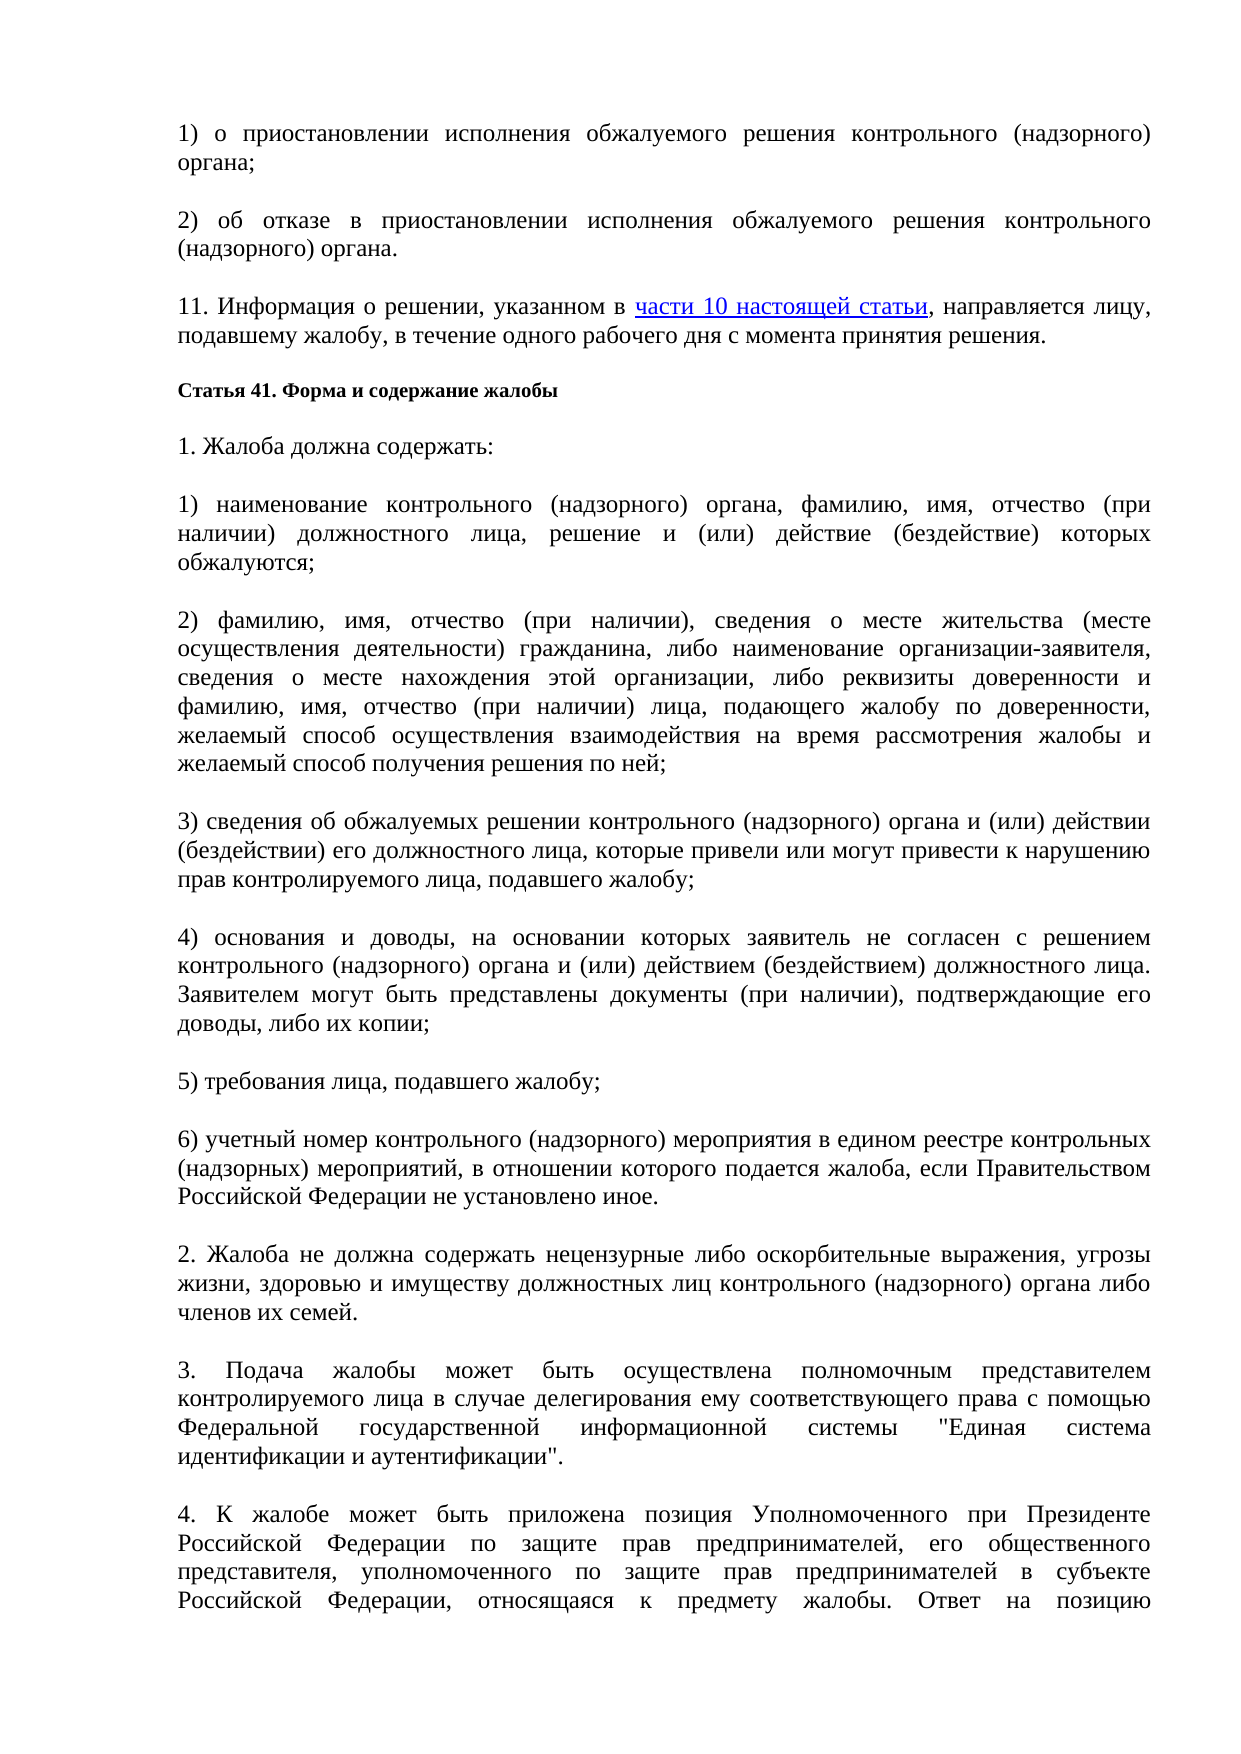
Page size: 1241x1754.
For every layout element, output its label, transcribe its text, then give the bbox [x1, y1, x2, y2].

text 2) об отказе в приостановлении исполнения обжалуемого решения контрольного (надзорного) органа. [177, 205, 1152, 262]
text 3) сведения об обжалуемых решении контрольного (надзорного) органа и (или) действии (бездействии) его должностного лица, которые привели или могут привести к нарушению прав контролируемого лица, подавшего жалобу; [177, 806, 1152, 893]
text 6) учетный номер контрольного (надзорного) мероприятия в едином реестре контрольных (надзорных) мероприятий, в отношении которого подается жалоба, если Правительством Российской Федерации не установлено иное. [177, 1124, 1152, 1210]
text Статья 41. Форма и содержание жалобы [177, 378, 1152, 402]
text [177, 1499, 1152, 1614]
text 1) о приостановлении исполнения обжалуемого решения контрольного (надзорного) органа; [177, 118, 1152, 176]
text 1. Жалоба должна содержать: [177, 431, 1152, 460]
text 11. Информация о решении, указанном в части 10 настоящей статьи, направляется лицу, подавшему жалобу, в течение одного рабочего дня с момента принятия решения. [177, 291, 1152, 349]
text 5) требования лица, подавшего жалобу; [177, 1066, 1152, 1095]
text 4) основания и доводы, на основании которых заявитель не согласен с решением контрольного (надзорного) органа и (или) действием (бездействием) должностного лица. Заявителем могут быть представлены документы (при наличии), подтверждающие его доводы, либо их копии; [177, 922, 1152, 1037]
text 1) наименование контрольного (надзорного) органа, фамилию, имя, отчество (при наличии) должностного лица, решение и (или) действие (бездействие) которых обжалуются; [177, 489, 1152, 576]
text 2. Жалоба не должна содержать нецензурные либо оскорбительные выражения, угрозы жизни, здоровью и имуществу должностных лиц контрольного (надзорного) органа либо членов их семей. [177, 1239, 1152, 1326]
text 2) фамилию, имя, отчество (при наличии), сведения о месте жительства (месте осуществления деятельности) гражданина, либо наименование организации-заявителя, сведения о месте нахождения этой организации, либо реквизиты доверенности и фамилию, имя, отчество (при наличии) лица, подающего жалобу по доверенности, желаемый способ осуществления взаимодействия на время рассмотрения жалобы и желаемый способ получения решения по ней; [177, 605, 1152, 777]
text 3. Подача жалобы может быть осуществлена полномочным представителем контролируемого лица в случае делегирования ему соответствующего права с помощью Федеральной государственной информационной системы "Единая система идентификации и аутентификации". [177, 1355, 1152, 1470]
